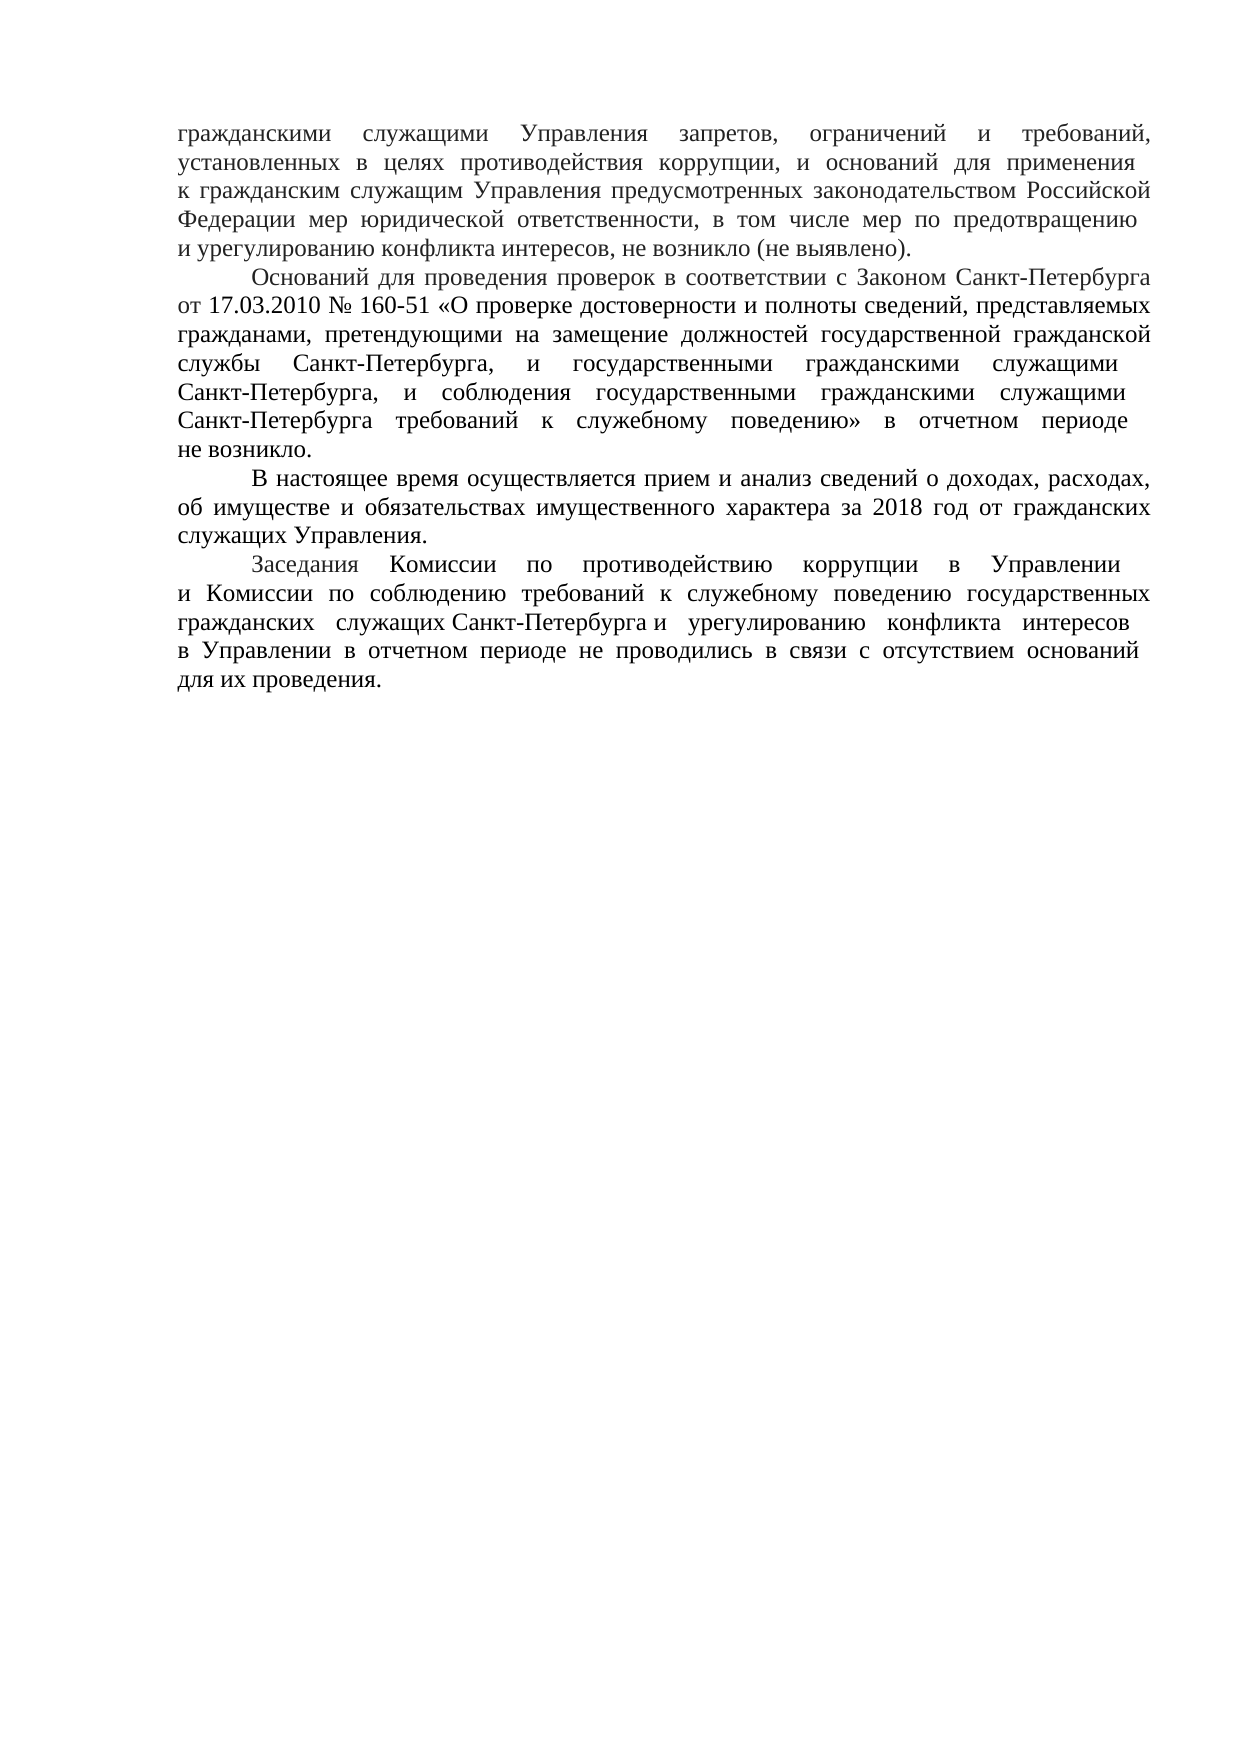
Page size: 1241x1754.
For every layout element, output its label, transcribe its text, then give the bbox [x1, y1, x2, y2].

text Оснований для проведения проверок в соответствии с Законом Санкт-Петербурга от 17.03.2010 № 160-51 «О проверке достоверности и полноты сведений, представляемых гражданами, претендующими на замещение должностей государственной гражданской службы Санкт-Петербурга, и государственными гражданскими служащими Санкт-Петербурга, и соблюдения государственными гражданскими служащими Санкт-Петербурга требований к служебному поведению» в отчетном периоде не возникло. [177, 262, 1152, 463]
text Заседания Комиссии по противодействию коррупции в Управлении и Комиссии по соблюдению требований к служебному поведению государственных гражданских служащих Санкт-Петербурга и урегулированию конфликта интересов в Управлении в отчетном периоде не проводились в связи с отсутствием оснований для их проведения. [177, 549, 1152, 578]
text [177, 118, 1152, 262]
text Заседания Комиссии по противодействию коррупции в Управлении и Комиссии по соблюдению требований к служебному поведению государственных гражданских служащих Санкт-Петербурга и урегулированию конфликта интересов в Управлении в отчетном периоде не проводились в связи с отсутствием оснований для их проведения. [382, 607, 1152, 693]
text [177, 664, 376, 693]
text В настоящее время осуществляется прием и анализ сведений о доходах, расходах, об имуществе и обязательствах имущественного характера за 2018 год от гражданских служащих Управления. [177, 463, 1152, 549]
